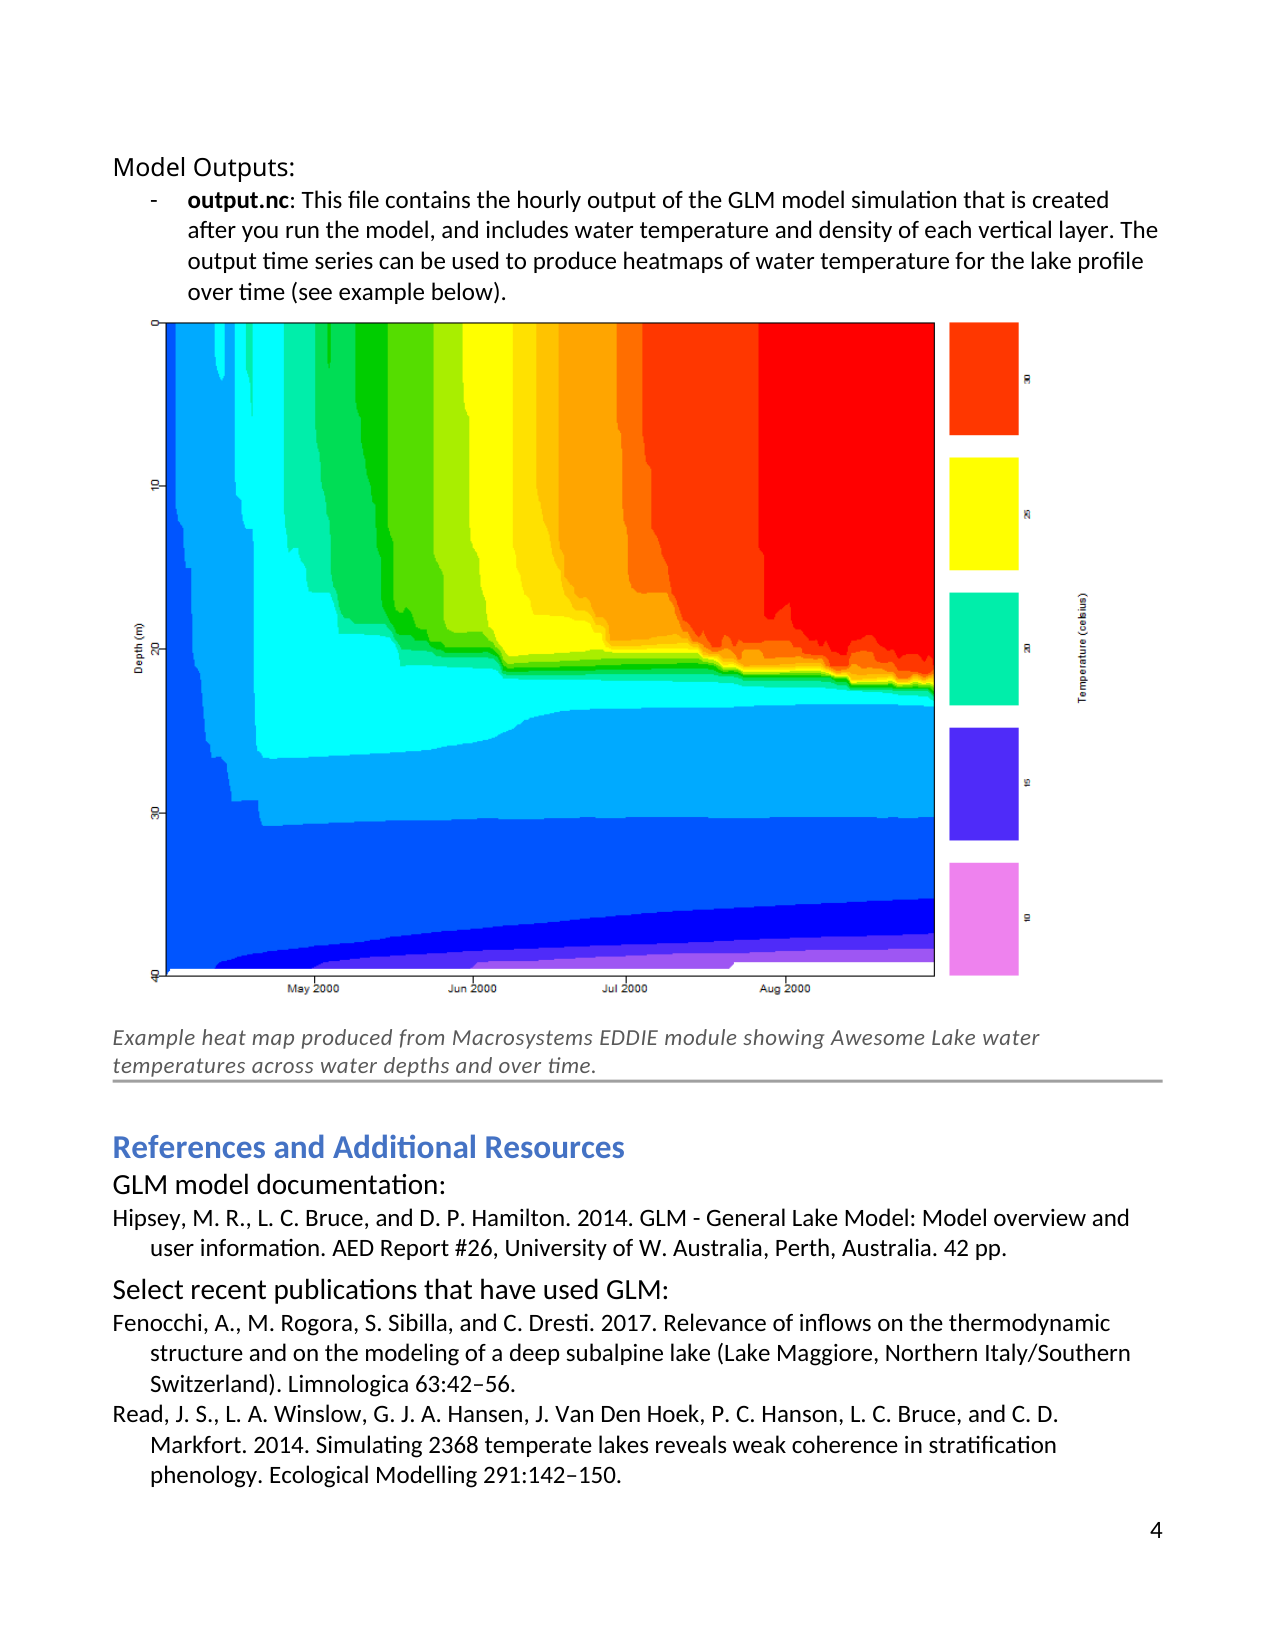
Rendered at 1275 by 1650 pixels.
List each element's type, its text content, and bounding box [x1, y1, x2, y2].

subtitle Model Outputs: [112, 150, 1162, 184]
subtitle GLM model documentation: [112, 1166, 1162, 1202]
text Fenocchi, A., M. Rogora, S. Sibilla, and C. Dresti. 2017. Relevance of inflows on the thermodynamic structure and on the modeling of a deep subalpine lake (Lake Maggiore, Northern Italy/Southern Switzerland). Limnologica 63:42–56. [112, 1307, 1162, 1398]
text Example heat map produced from Macrosystems EDDIE module showing Awesome Lake water temperatures across water depths and over time. [112, 1023, 1162, 1079]
subtitle Select recent publications that have used GLM: [112, 1271, 1162, 1307]
subtitle References and Additional Resources [112, 1126, 1162, 1166]
text Read, J. S., L. A. Winslow, G. J. A. Hansen, J. Van Den Hoek, P. C. Hanson, L. C. Bruce, and C. D. Markfort. 2014. Simulating 2368 temperate lakes reveals weak coherence in stratification phenology. Ecological Modelling 291:142–150. [112, 1398, 1162, 1490]
picture [112, 318, 1088, 1008]
text Hipsey, M. R., L. C. Bruce, and D. P. Hamilton. 2014. GLM - General Lake Model: Model overview and user information. AED Report #26, University of W. Australia, Perth, Australia. 42 pp. [112, 1202, 1162, 1263]
list output.nc: This file contains the hourly output of the GLM model simulation that is created after you run the model, and includes water temperature and density of each vertical layer. The output time series can be used to produce heatmaps of water temperature for the lake profile over time (see example below). [150, 184, 1162, 306]
